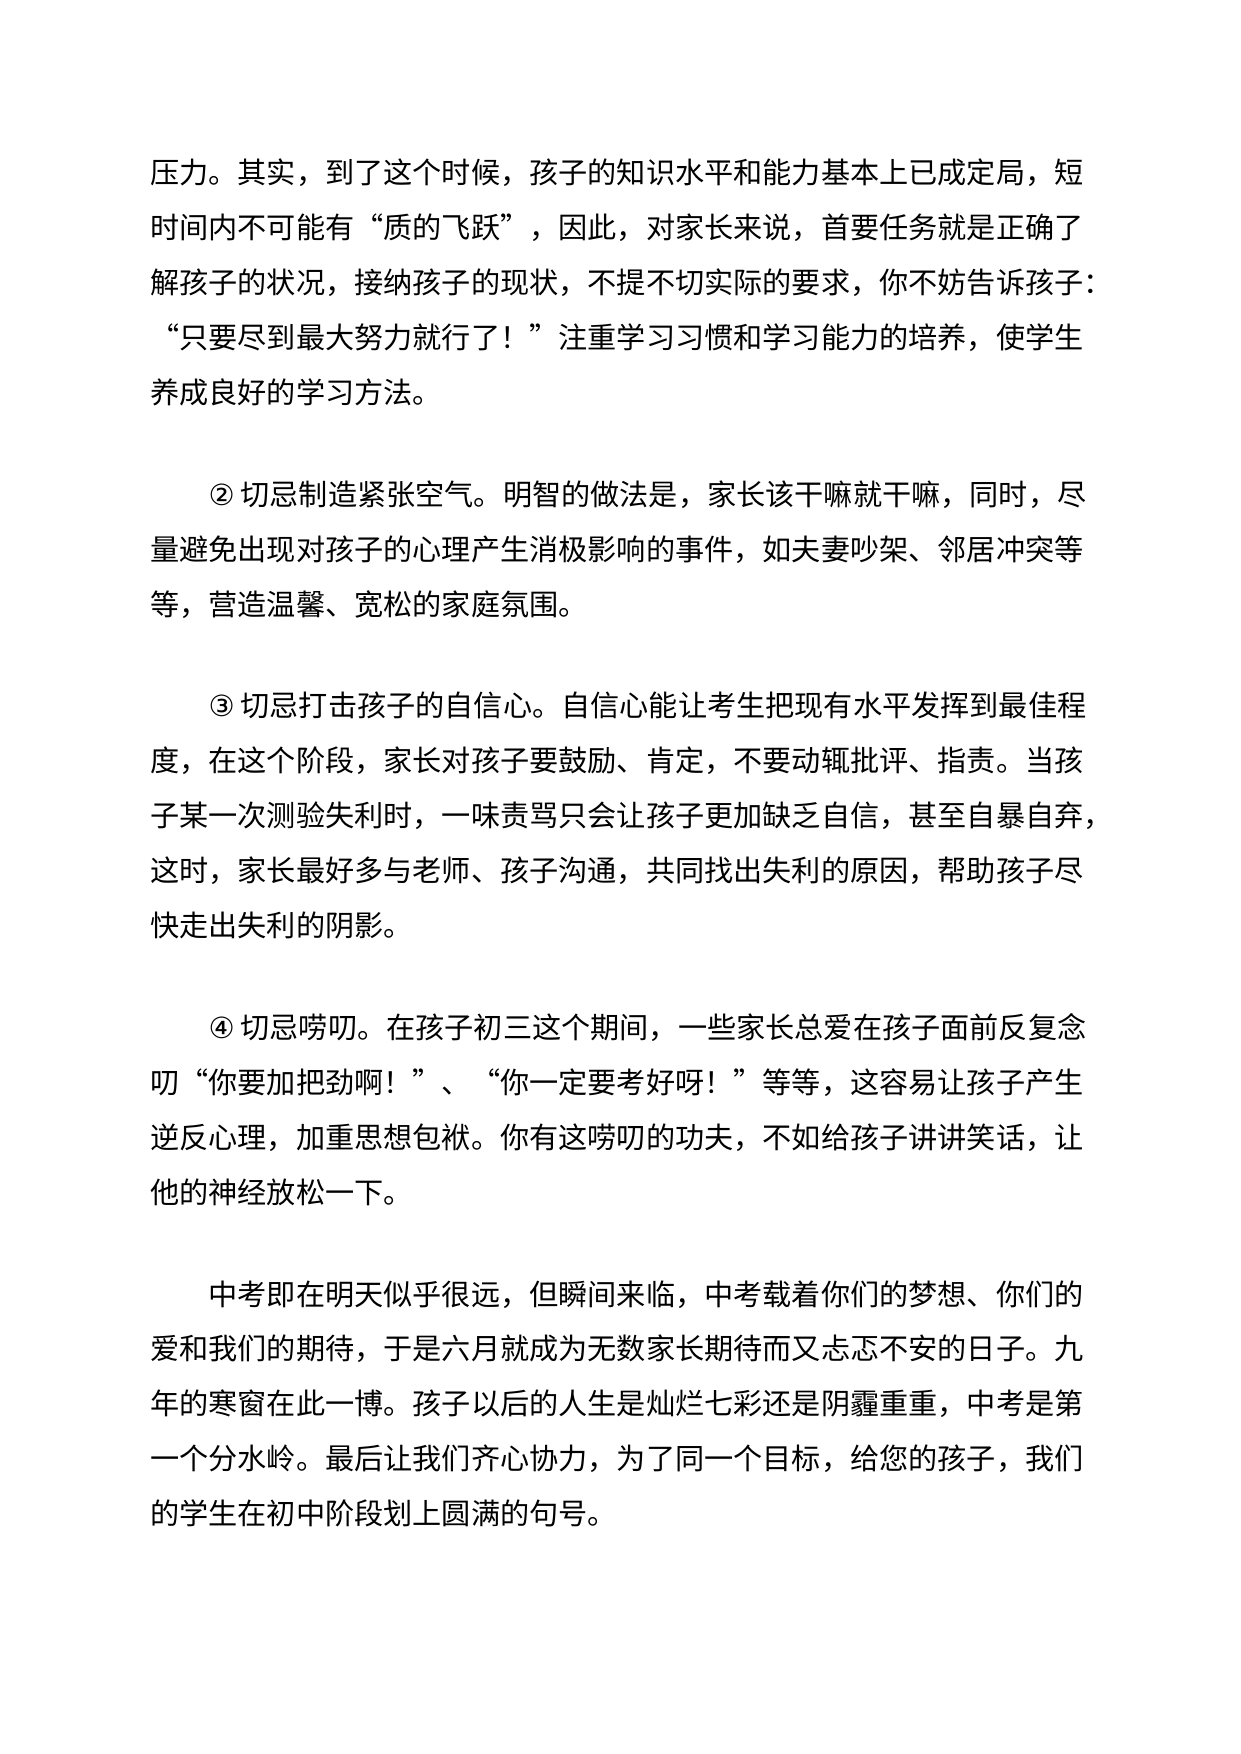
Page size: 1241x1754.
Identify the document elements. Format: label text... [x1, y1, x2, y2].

text ③切忌打击孩子的自信心。自信心能让考生把现有水平发挥到最佳程度，在这个阶段，家长对孩子要鼓励、肯定，不要动辄批评、指责。当孩子某一次测验失利时，一味责骂只会让孩子更加缺乏自信，甚至自暴自弃，这时，家长最好多与老师、孩子沟通，共同找出失利的原因，帮助孩子尽快走出失利的阴影。 [150, 683, 1090, 945]
text 中考即在明天似乎很远，但瞬间来临，中考载着你们的梦想、你们的爱和我们的期待，于是六月就成为无数家长期待而又忐忑不安的日子。九年的寒窗在此一博。孩子以后的人生是灿烂七彩还是阴霾重重，中考是第一个分水岭。最后让我们齐心协力，为了同一个目标，给您的孩子，我们的学生在初中阶段划上圆满的句号。 [150, 1271, 1090, 1533]
text ④切忌唠叨。在孩子初三这个期间，一些家长总爱在孩子面前反复念叨“你要加把劲啊！”、“你一定要考好呀！”等等，这容易让孩子产生逆反心理，加重思想包袱。你有这唠叨的功夫，不如给孩子讲讲笑话，让他的神经放松一下。 [150, 1004, 1090, 1212]
text ②切忌制造紧张空气。明智的做法是，家长该干嘛就干嘛，同时，尽量避免出现对孩子的心理产生消极影响的事件，如夫妻吵架、邻居冲突等等，营造温馨、宽松的家庭氛围。 [150, 471, 1090, 623]
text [150, 150, 1090, 412]
